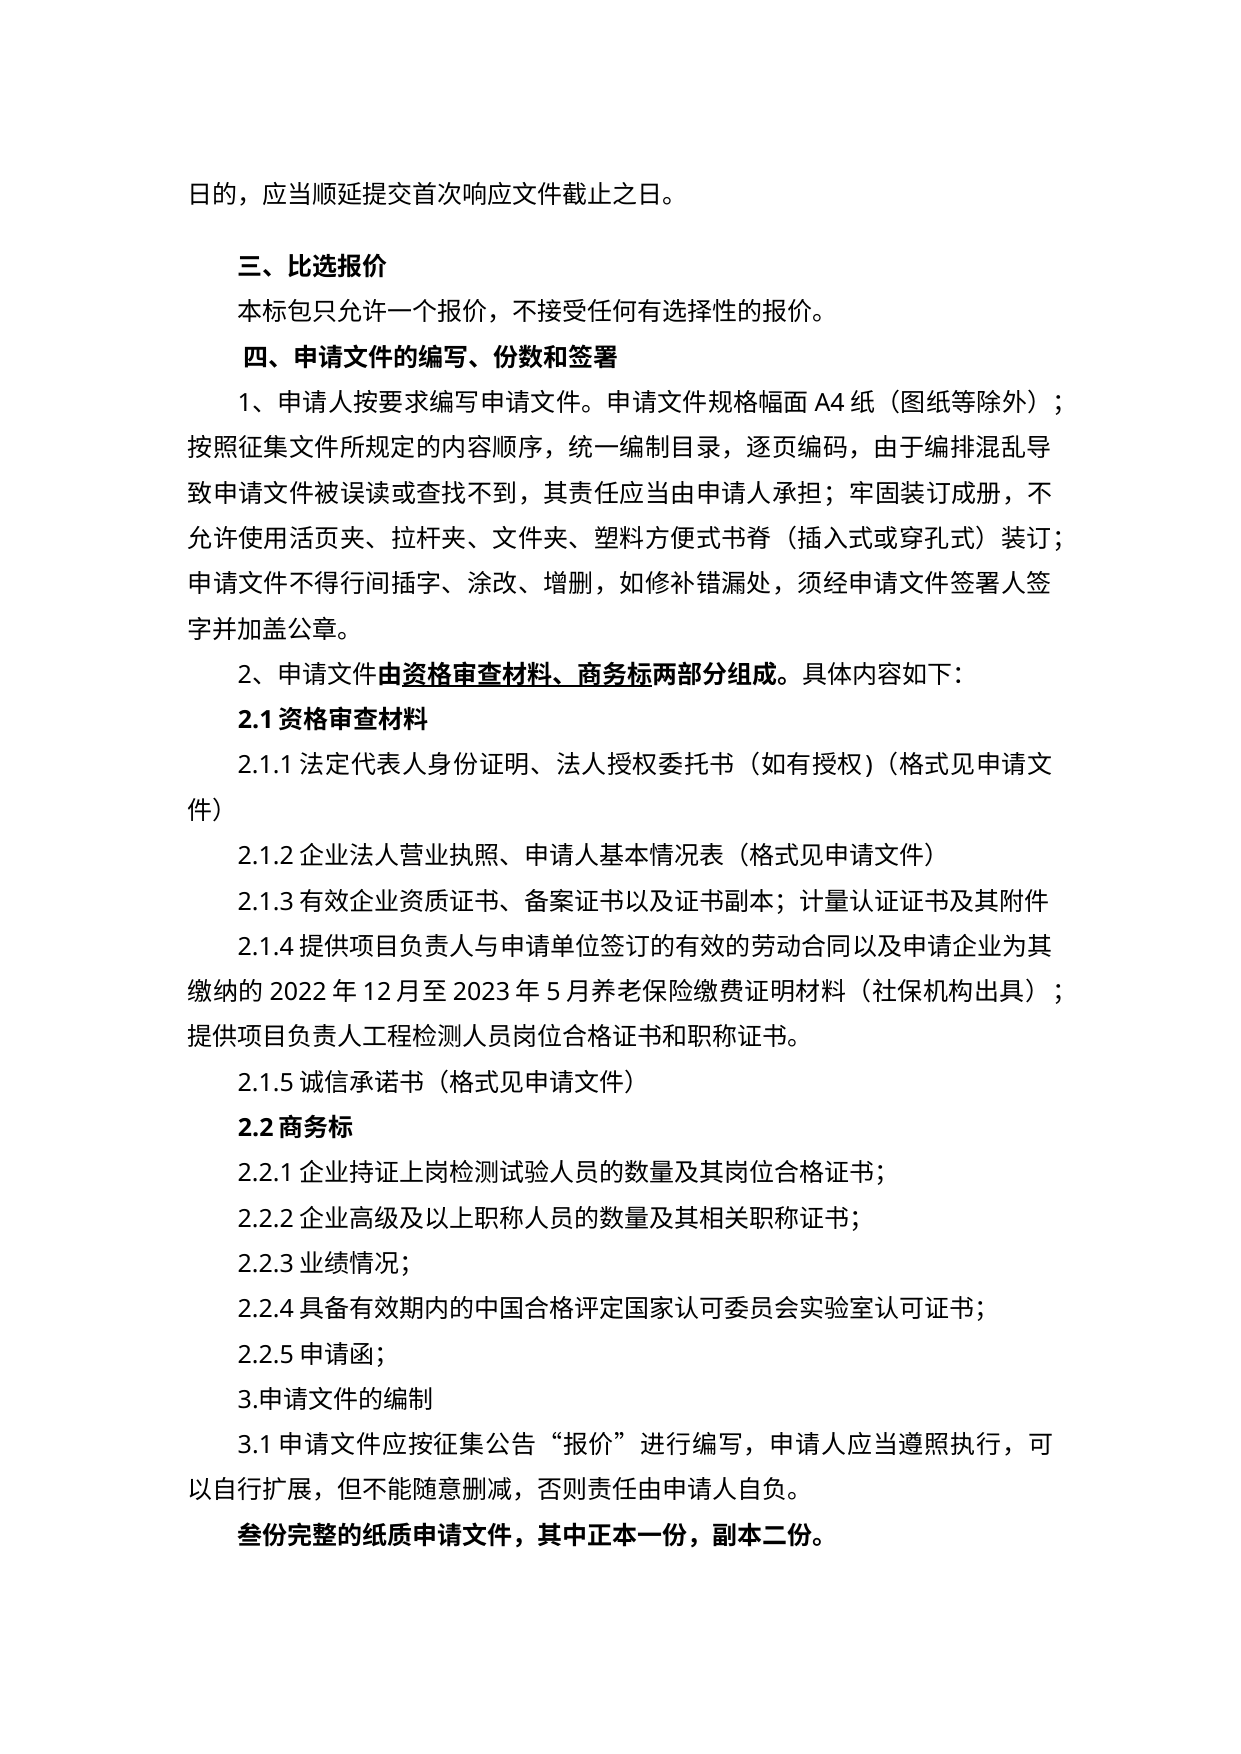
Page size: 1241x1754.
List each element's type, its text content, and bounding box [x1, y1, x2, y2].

text 2.1.4提供项目负责人与申请单位签订的有效的劳动合同以及申请企业为其缴纳的2022年12月至2023年5月养老保险缴费证明材料（社保机构出具）；提供项目负责人工程检测人员岗位合格证书和职称证书。 [187, 926, 1053, 1053]
text 2.2商务标 [187, 1107, 1053, 1144]
text 3.1申请文件应按征集公告“报价”进行编写，申请人应当遵照执行，可以自行扩展，但不能随意删减，否则责任由申请人自负。 [187, 1425, 1053, 1506]
text 2.2.2企业高级及以上职称人员的数量及其相关职称证书； [187, 1198, 1053, 1234]
text 2.2.1企业持证上岗检测试验人员的数量及其岗位合格证书； [187, 1153, 1053, 1189]
text 2.2.4具备有效期内的中国合格评定国家认可委员会实验室认可证书； [187, 1289, 1053, 1325]
text 2.1.3有效企业资质证书、备案证书以及证书副本；计量认证证书及其附件 [187, 881, 1053, 917]
text 2.2.5申请函； [187, 1334, 1053, 1370]
text 2、申请文件由资格审查材料、商务标两部分组成。具体内容如下： [187, 654, 1053, 691]
text 2.1资格审查材料 [187, 700, 1053, 736]
text 2.1.2企业法人营业执照、申请人基本情况表（格式见申请文件） [187, 836, 1053, 872]
text 叁份完整的纸质申请文件，其中正本一份，副本二份。 [187, 1515, 1053, 1552]
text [187, 162, 1053, 214]
text 四、申请文件的编写、份数和签署 [244, 337, 1053, 373]
text 本标包只允许一个报价，不接受任何有选择性的报价。 [187, 292, 1053, 328]
text 三、比选报价 [187, 247, 1053, 283]
text 1、申请人按要求编写申请文件。申请文件规格幅面A4纸（图纸等除外）；按照征集文件所规定的内容顺序，统一编制目录，逐页编码，由于编排混乱导致申请文件被误读或查找不到，其责任应当由申请人承担；牢固装订成册，不允许使用活页夹、拉杆夹、文件夹、塑料方便式书脊（插入式或穿孔式）装订；申请文件不得行间插字、涂改、增删，如修补错漏处，须经申请文件签署人签字并加盖公章。 [187, 382, 1053, 645]
text 3.申请文件的编制 [187, 1379, 1053, 1416]
text 2.1.1法定代表人身份证明、法人授权委托书（如有授权)（格式见申请文件） [187, 745, 1053, 827]
text 2.2.3业绩情况； [187, 1243, 1053, 1280]
text 2.1.5诚信承诺书（格式见申请文件） [187, 1062, 1053, 1098]
